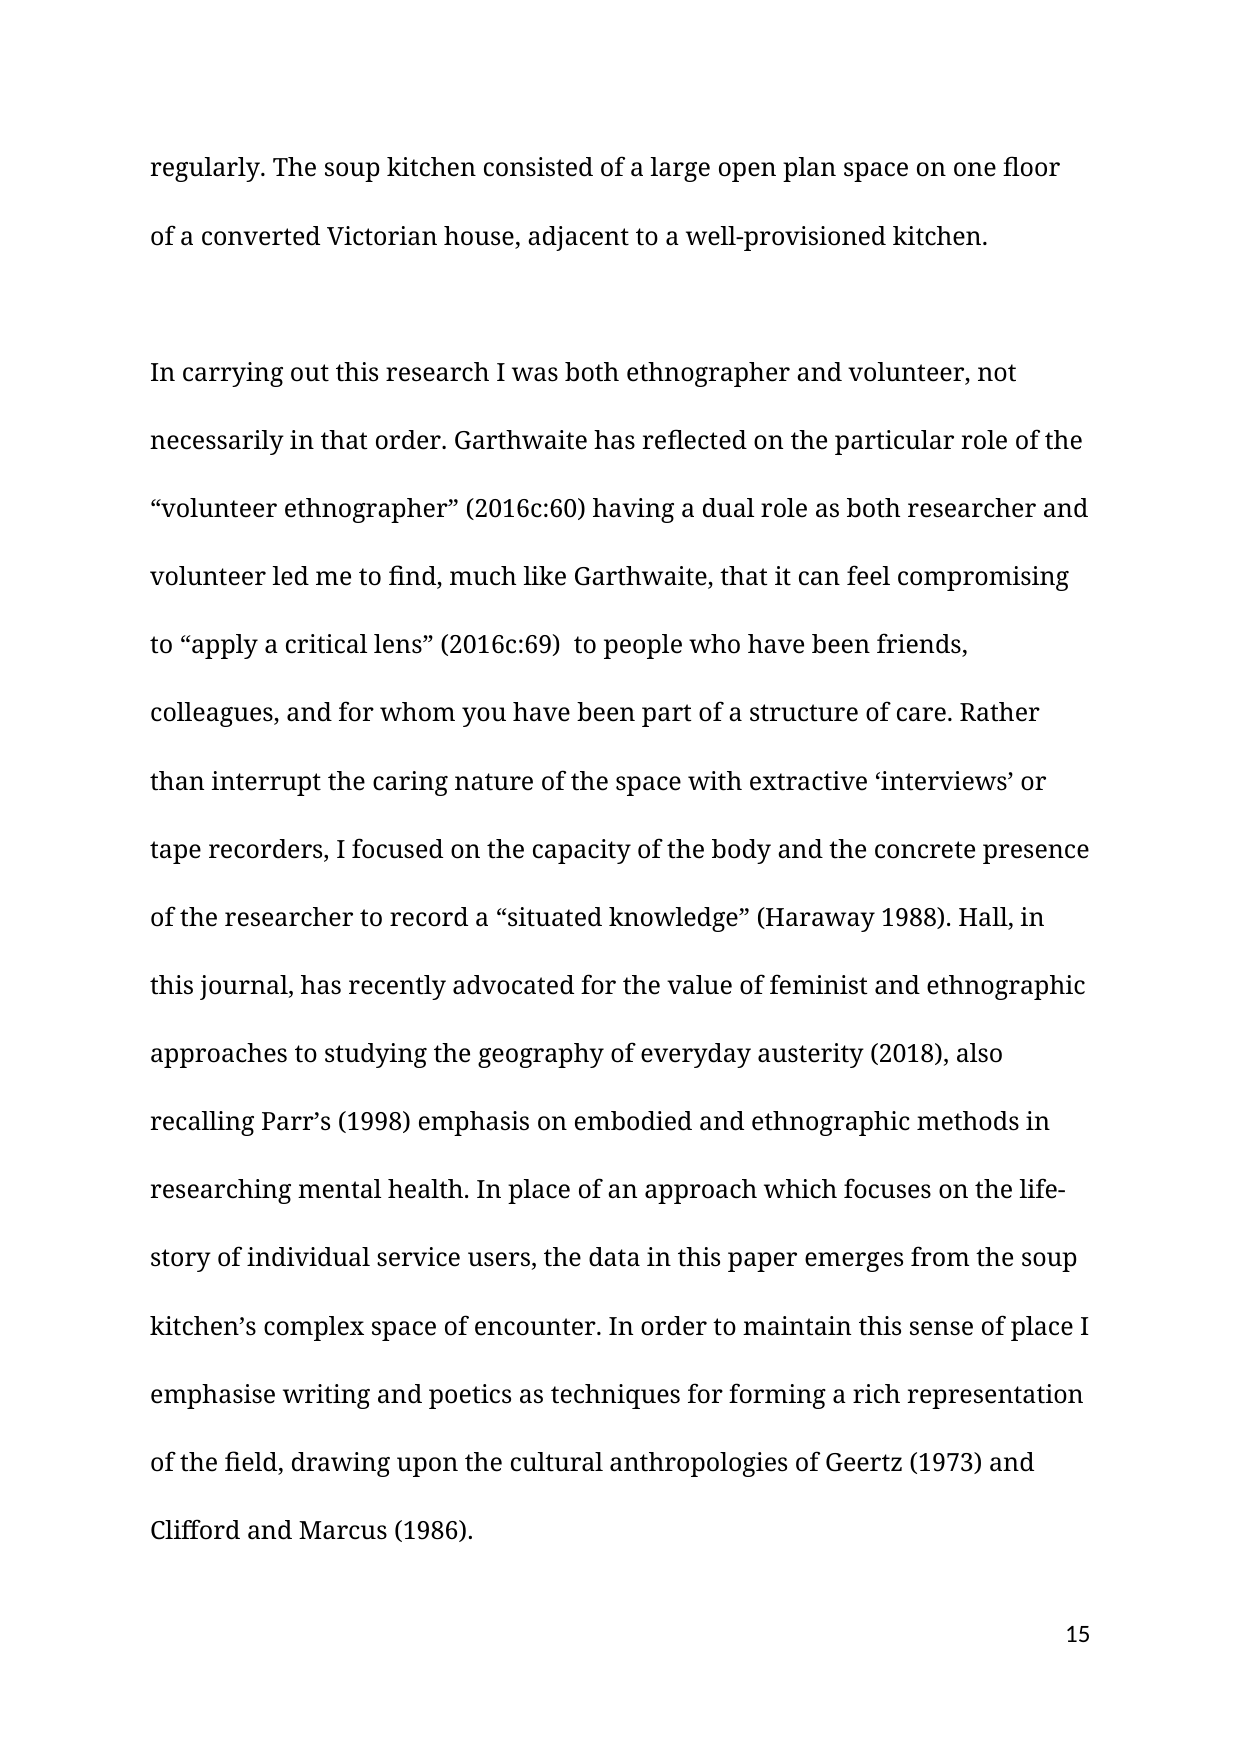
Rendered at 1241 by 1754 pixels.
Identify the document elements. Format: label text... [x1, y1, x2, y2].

text In carrying out this research I was both ethnographer and volunteer, not necessarily in that order. Garthwaite has reflected on the particular role of the “volunteer ethnographer” (2016c:60) having a dual role as both researcher and volunteer led me to find, much like Garthwaite, that it can feel compromising to “apply a critical lens” (2016c:69) to people who have been friends, colleagues, and for whom you have been part of a structure of care. Rather than interrupt the caring nature of the space with extractive ‘interviews’ or tape recorders, I focused on the capacity of the body and the concrete presence of the researcher to record a “situated knowledge” (Haraway 1988). Hall, in this journal, has recently advocated for the value of feminist and ethnographic approaches to studying the geography of everyday austerity (2018), also recalling Parr’s (1998) emphasis on embodied and ethnographic methods in researching mental health. In place of an approach which focuses on the life-story of individual service users, the data in this paper emerges from the soup kitchen’s complex space of encounter. In order to maintain this sense of place I emphasise writing and poetics as techniques for forming a rich representation of the field, drawing upon the cultural anthropologies of Geertz (1973) and Clifford and Marcus (1986). [150, 354, 1090, 1547]
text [150, 150, 1090, 252]
